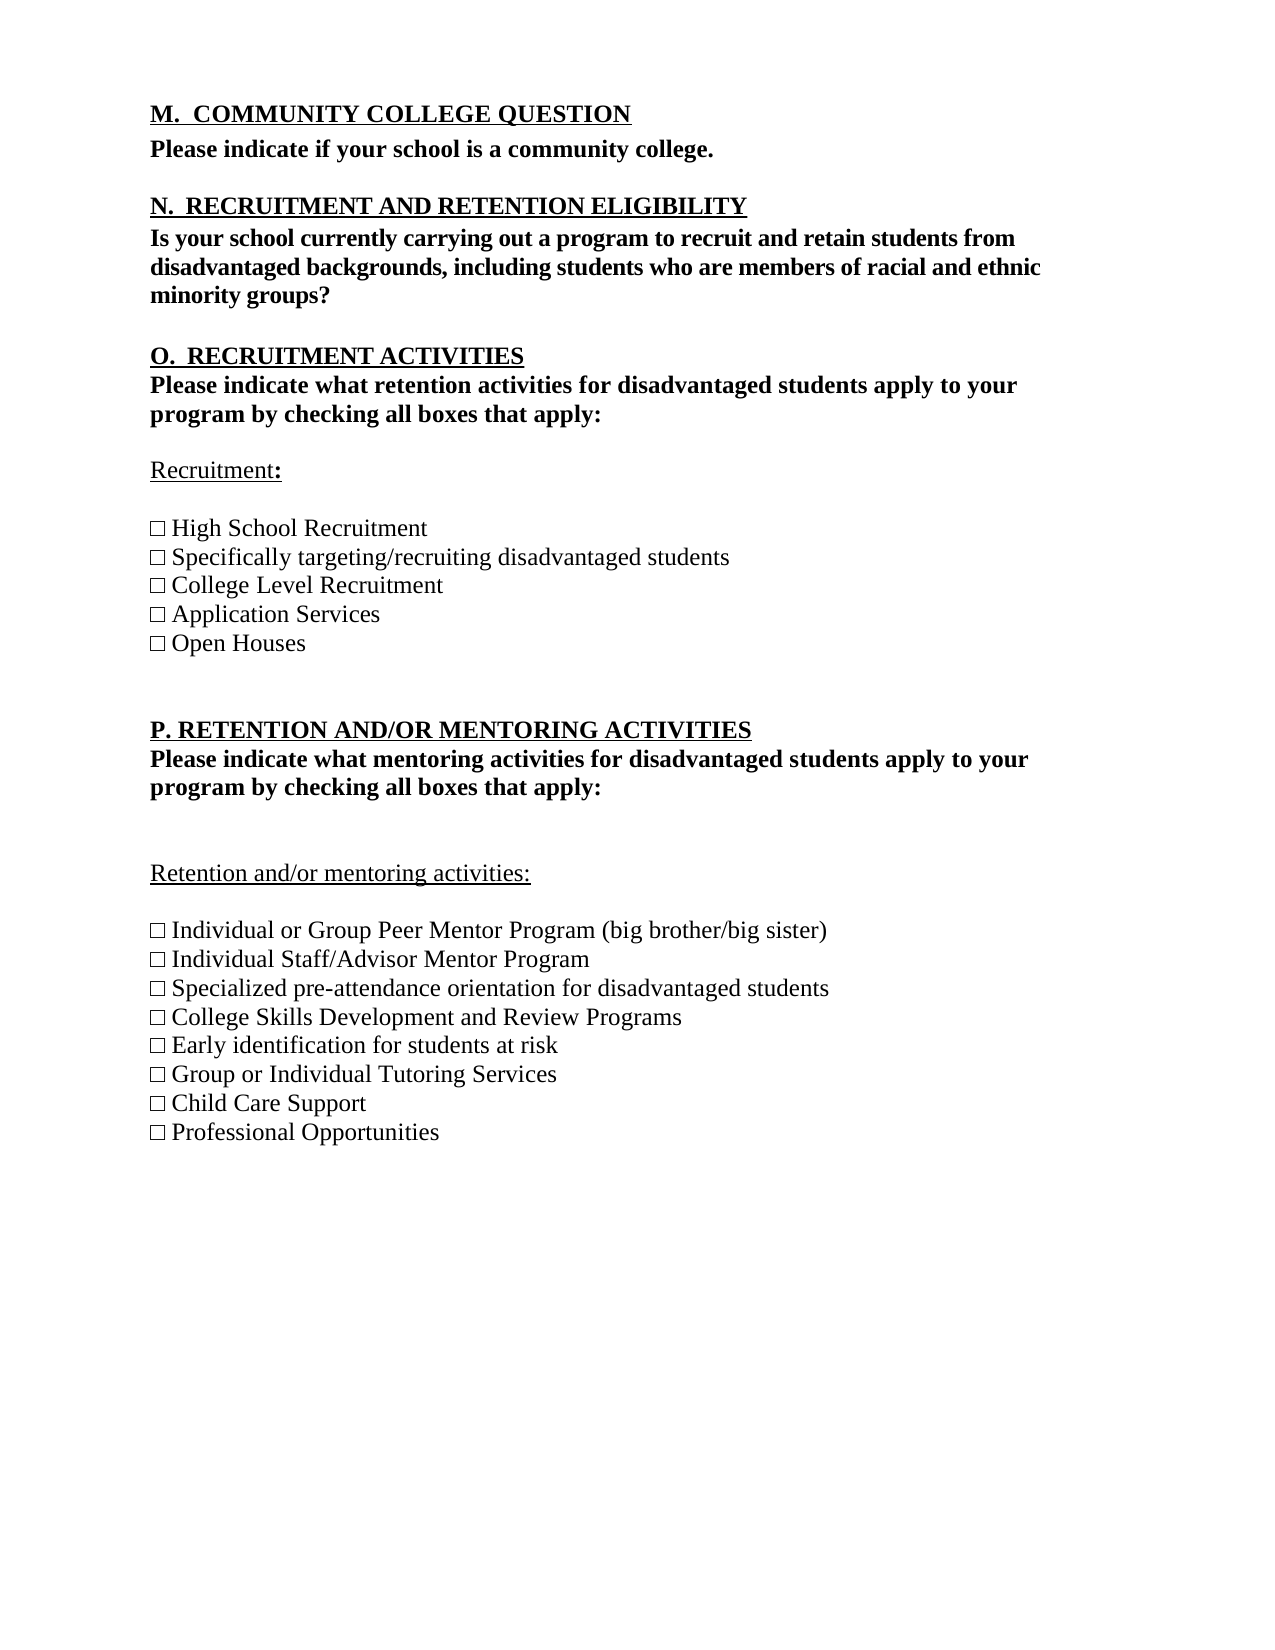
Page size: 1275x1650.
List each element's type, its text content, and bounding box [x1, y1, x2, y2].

text □ Individual or Group Peer Mentor Program (big brother/big sister) [150, 916, 1104, 944]
text □ Specifically targeting/recruiting disadvantaged students [150, 542, 1104, 571]
text Is your school currently carrying out a program to recruit and retain students from disadvantaged backgrounds, including students who are members of racial and ethnic minority groups? [150, 223, 1097, 309]
text □ College Level Recruitment [150, 571, 1104, 599]
text M. COMMUNITY COLLEGE QUESTION [150, 99, 1104, 127]
text □ Group or Individual Tutoring Services [150, 1059, 1104, 1088]
text O. RECRUITMENT ACTIVITIES [150, 341, 1073, 370]
text □ Application Services [150, 599, 1104, 628]
text □ Open Houses [150, 628, 1104, 657]
text □ High School Recruitment [150, 513, 1104, 542]
text □ College Skills Development and Review Programs [150, 1002, 1104, 1031]
text Please indicate if your school is a community college. [150, 134, 1104, 162]
text Recruitment: [150, 456, 1104, 484]
text Retention and/or mentoring activities: [150, 858, 1104, 886]
text □ Professional Opportunities [150, 1117, 1104, 1146]
text □ Child Care Support [150, 1088, 1104, 1117]
text Please indicate what retention activities for disadvantaged students apply to your program by checking all boxes that apply: [150, 370, 1073, 427]
text Please indicate what mentoring activities for disadvantaged students apply to your program by checking all boxes that apply: [150, 744, 1073, 801]
text □ Early identification for students at risk [150, 1031, 1104, 1059]
text □ Individual Staff/Advisor Mentor Program [150, 944, 1104, 973]
text □ Specialized pre-attendance orientation for disadvantaged students [150, 973, 1104, 1002]
text P. RETENTION AND/OR MENTORING ACTIVITIES [150, 715, 1073, 744]
text N. RECRUITMENT AND RETENTION ELIGIBILITY [150, 191, 1097, 220]
